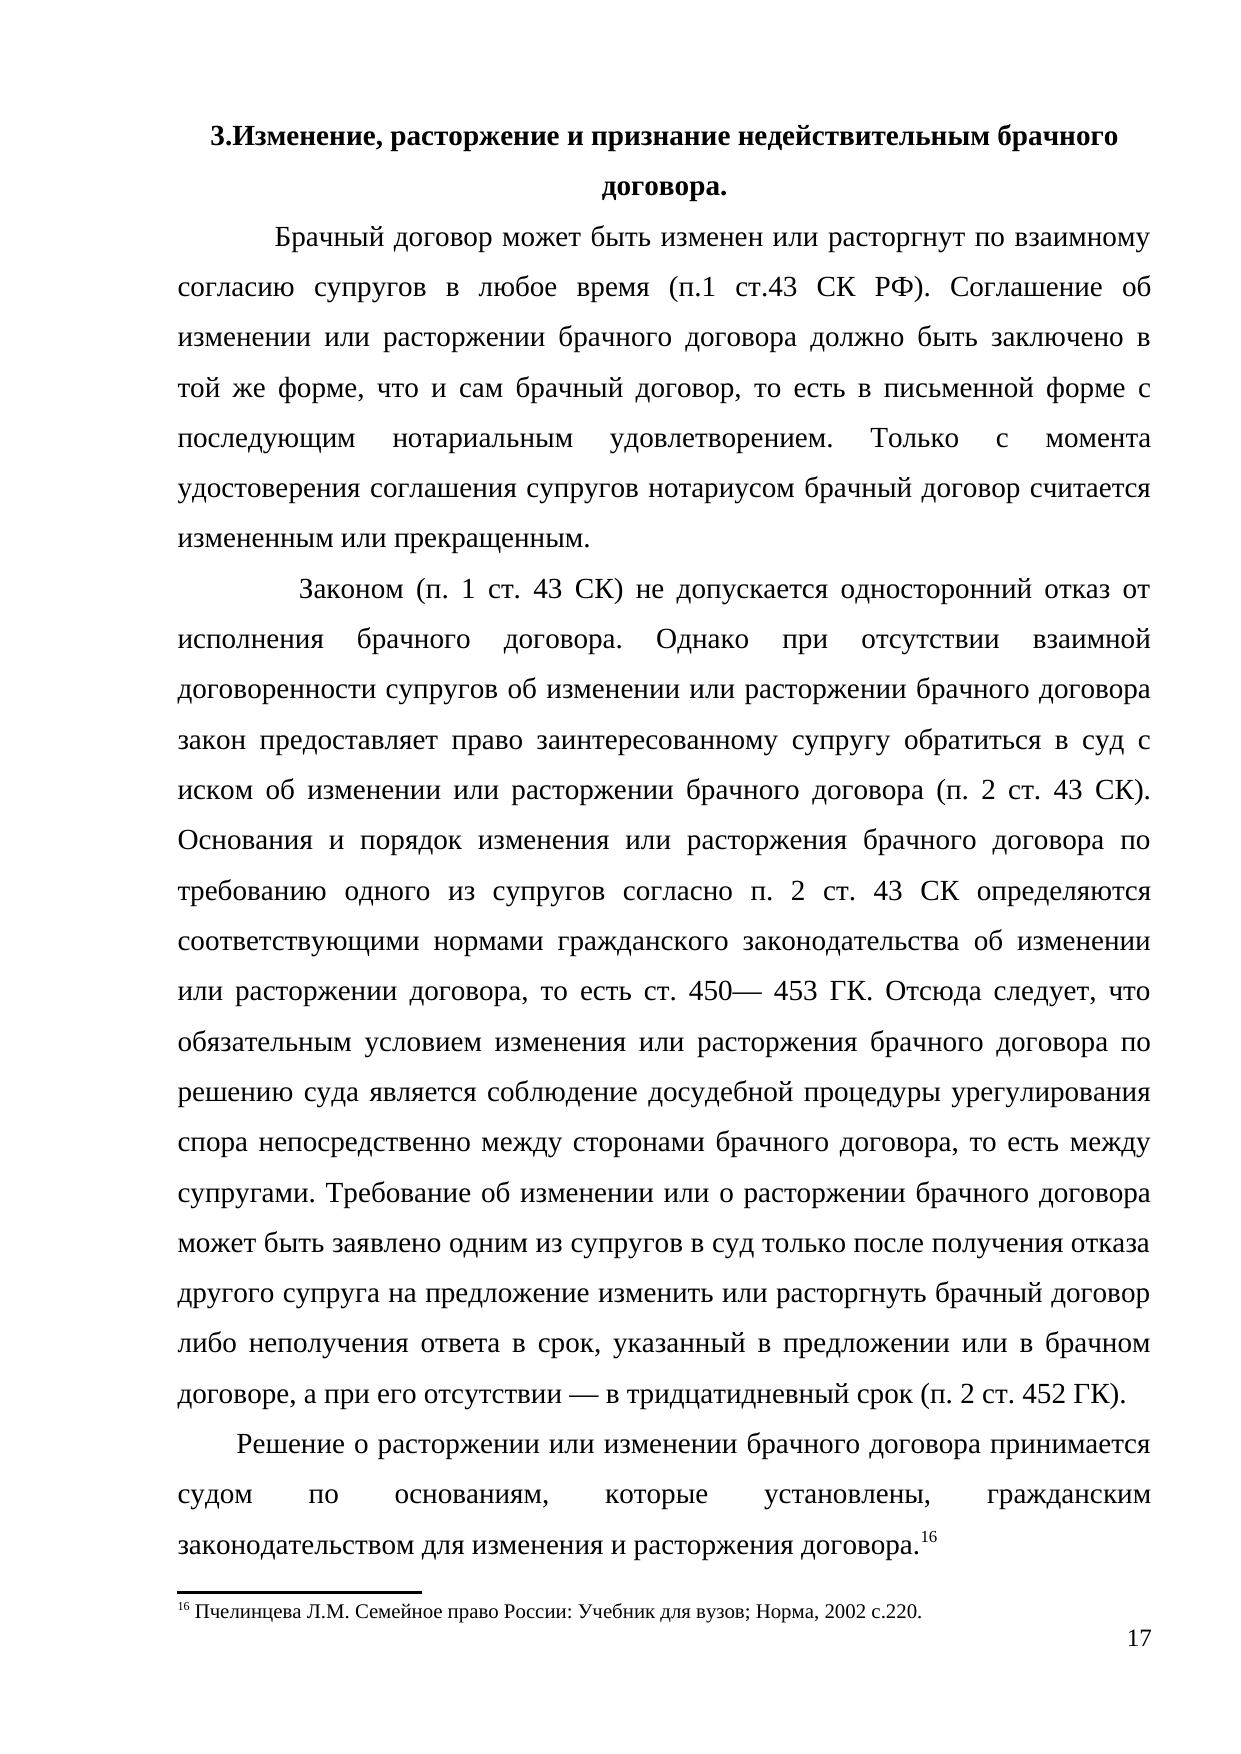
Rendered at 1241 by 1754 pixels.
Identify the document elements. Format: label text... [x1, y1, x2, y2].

list 3.Изменение, расторжение и признание недействительным брачного договора. [177, 118, 1152, 202]
text Брачный договор может быть изменен или расторгнут по взаимному согласию супругов в любое время (п.1 ст.43 СК РФ). Соглашение об изменении или расторжении брачного договора должно быть заключено в той же форме, что и сам брачный договор, то есть в письменной форме с последующим нотариальным удовлетворением. Только с момента удостоверения соглашения супругов нотариусом брачный договор считается измененным или прекращенным. [177, 219, 1152, 554]
text Законом (п. 1 ст. 43 СК) не допускается односторонний отказ от исполнения брачного договора. Однако при отсутствии взаимной договоренности супругов об изменении или расторжении брачного договора закон предоставляет право заинтересованному супругу обратиться в суд с иском об изменении или расторжении брачного договора (п. 2 ст. 43 СК). Основания и порядок изменения или расторжения брачного договора по требованию одного из супругов согласно п. 2 ст. 43 СК определяются соответствующими нормами гражданского законодательства об изменении или расторжении договора, то есть ст. 450— 453 ГК. Отсюда следует, что обязательным условием изменения или расторжения брачного договора по решению суда является соблюдение досудебной процедуры урегулирования спора непосредственно между сторонами брачного договора, то есть между супругами. Требование об изменении или о расторжении брачного договора может быть заявлено одним из супругов в суд только после получения отказа другого супруга на предложение изменить или расторгнуть брачный договор либо неполучения ответа в срок, указанный в предложении или в брачном договоре, а при его отсутствии — в тридцатидневный срок (п. 2 ст. 452 ГК). [177, 571, 1152, 1409]
text Решение о расторжении или изменении брачного договора принимается судом по основаниям, которые установлены, гражданским законодательством для изменения и расторжения договора. [177, 1426, 1152, 1560]
